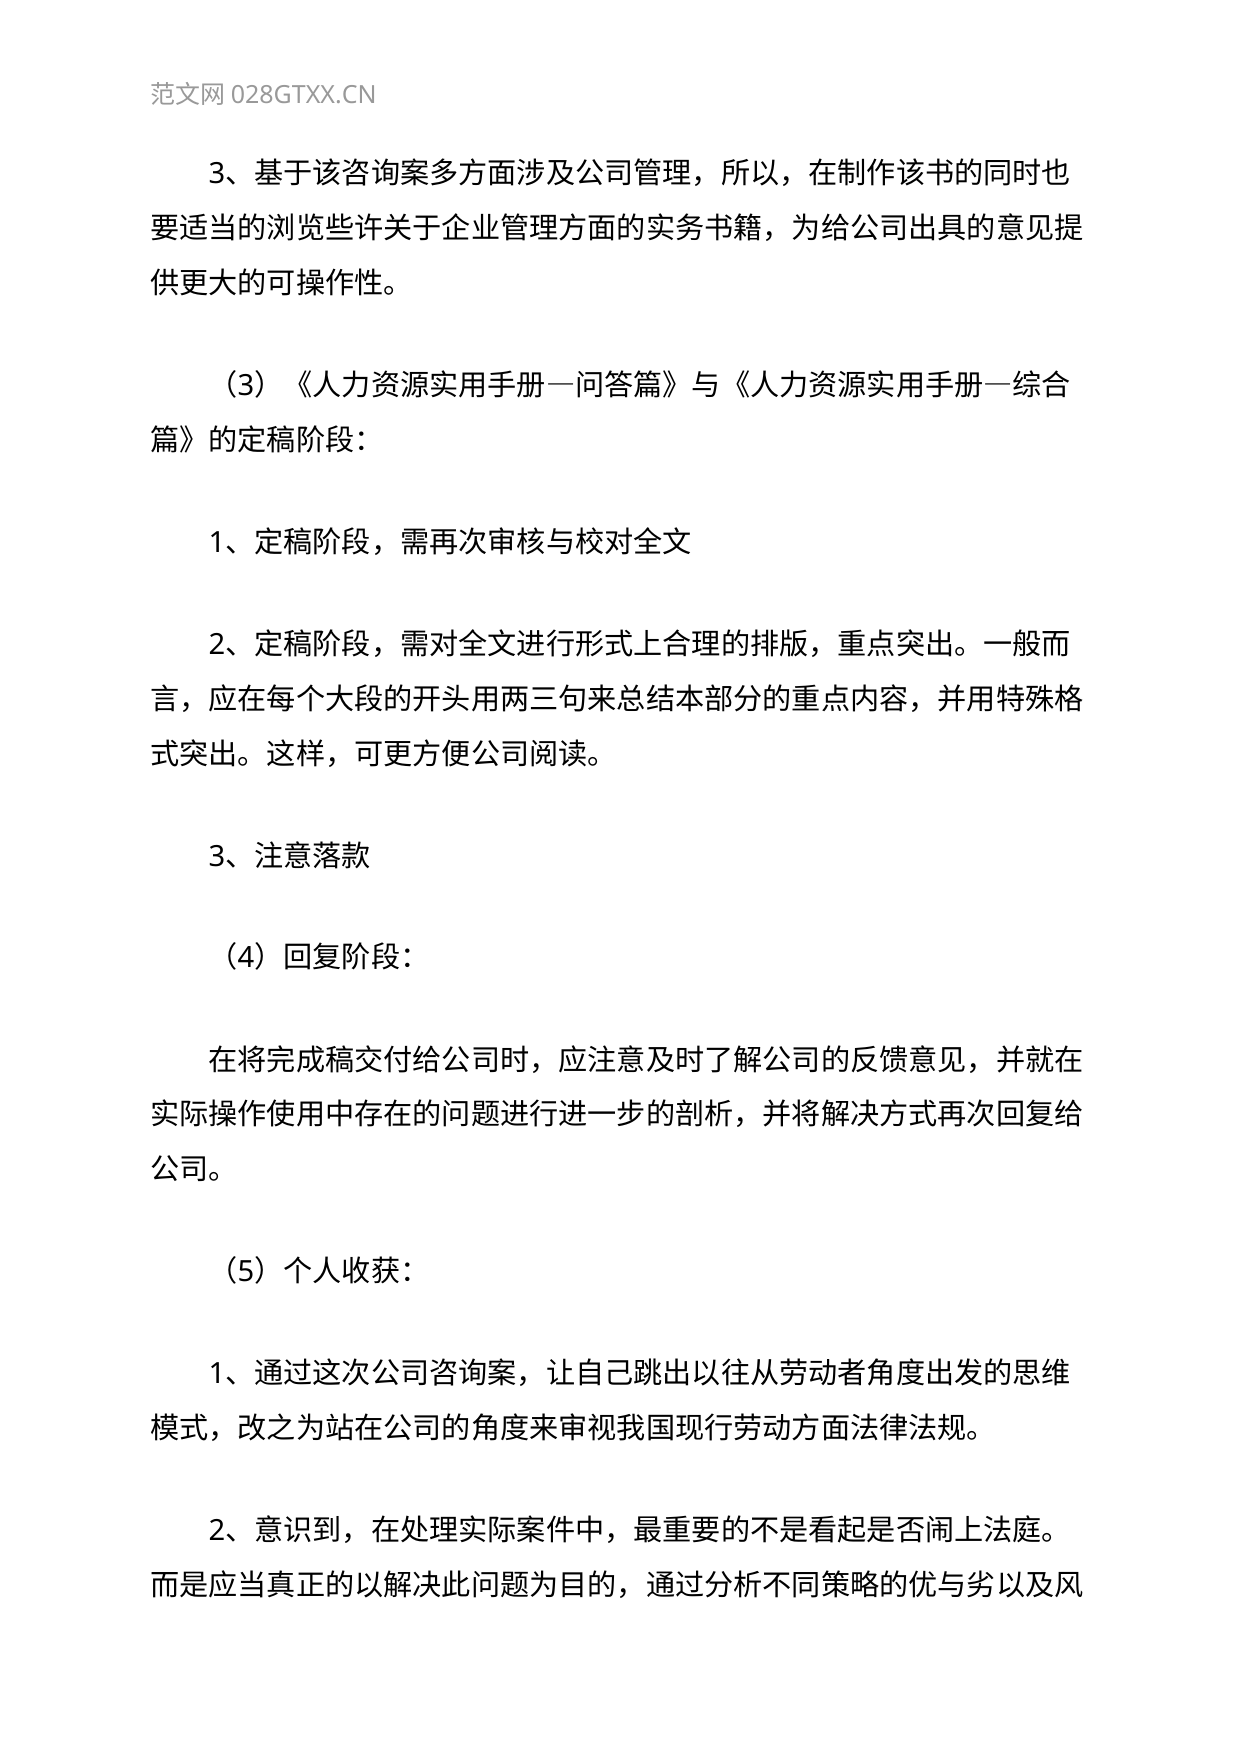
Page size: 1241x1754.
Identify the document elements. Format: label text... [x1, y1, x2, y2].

text （5）个人收获： [150, 1248, 1090, 1290]
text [150, 1506, 1090, 1604]
text 2、定稿阶段，需对全文进行形式上合理的排版，重点突出。一般而言，应在每个大段的开头用两三句来总结本部分的重点内容，并用特殊格式突出。这样，可更方便公司阅读。 [150, 620, 1090, 773]
text （4）回复阶段： [150, 934, 1090, 976]
text 3、注意落款 [150, 832, 1090, 874]
text 在将完成稿交付给公司时，应注意及时了解公司的反馈意见，并就在实际操作使用中存在的问题进行进一步的剖析，并将解决方式再次回复给公司。 [150, 1036, 1090, 1188]
text 3、基于该咨询案多方面涉及公司管理，所以，在制作该书的同时也要适当的浏览些许关于企业管理方面的实务书籍，为给公司出具的意见提供更大的可操作性。 [150, 150, 1090, 302]
text （3）《人力资源实用手册—问答篇》与《人力资源实用手册—综合篇》的定稿阶段： [150, 362, 1090, 459]
text 1、通过这次公司咨询案，让自己跳出以往从劳动者角度出发的思维模式，改之为站在公司的角度来审视我国现行劳动方面法律法规。 [150, 1349, 1090, 1447]
text 1、定稿阶段，需再次审核与校对全文 [150, 518, 1090, 561]
